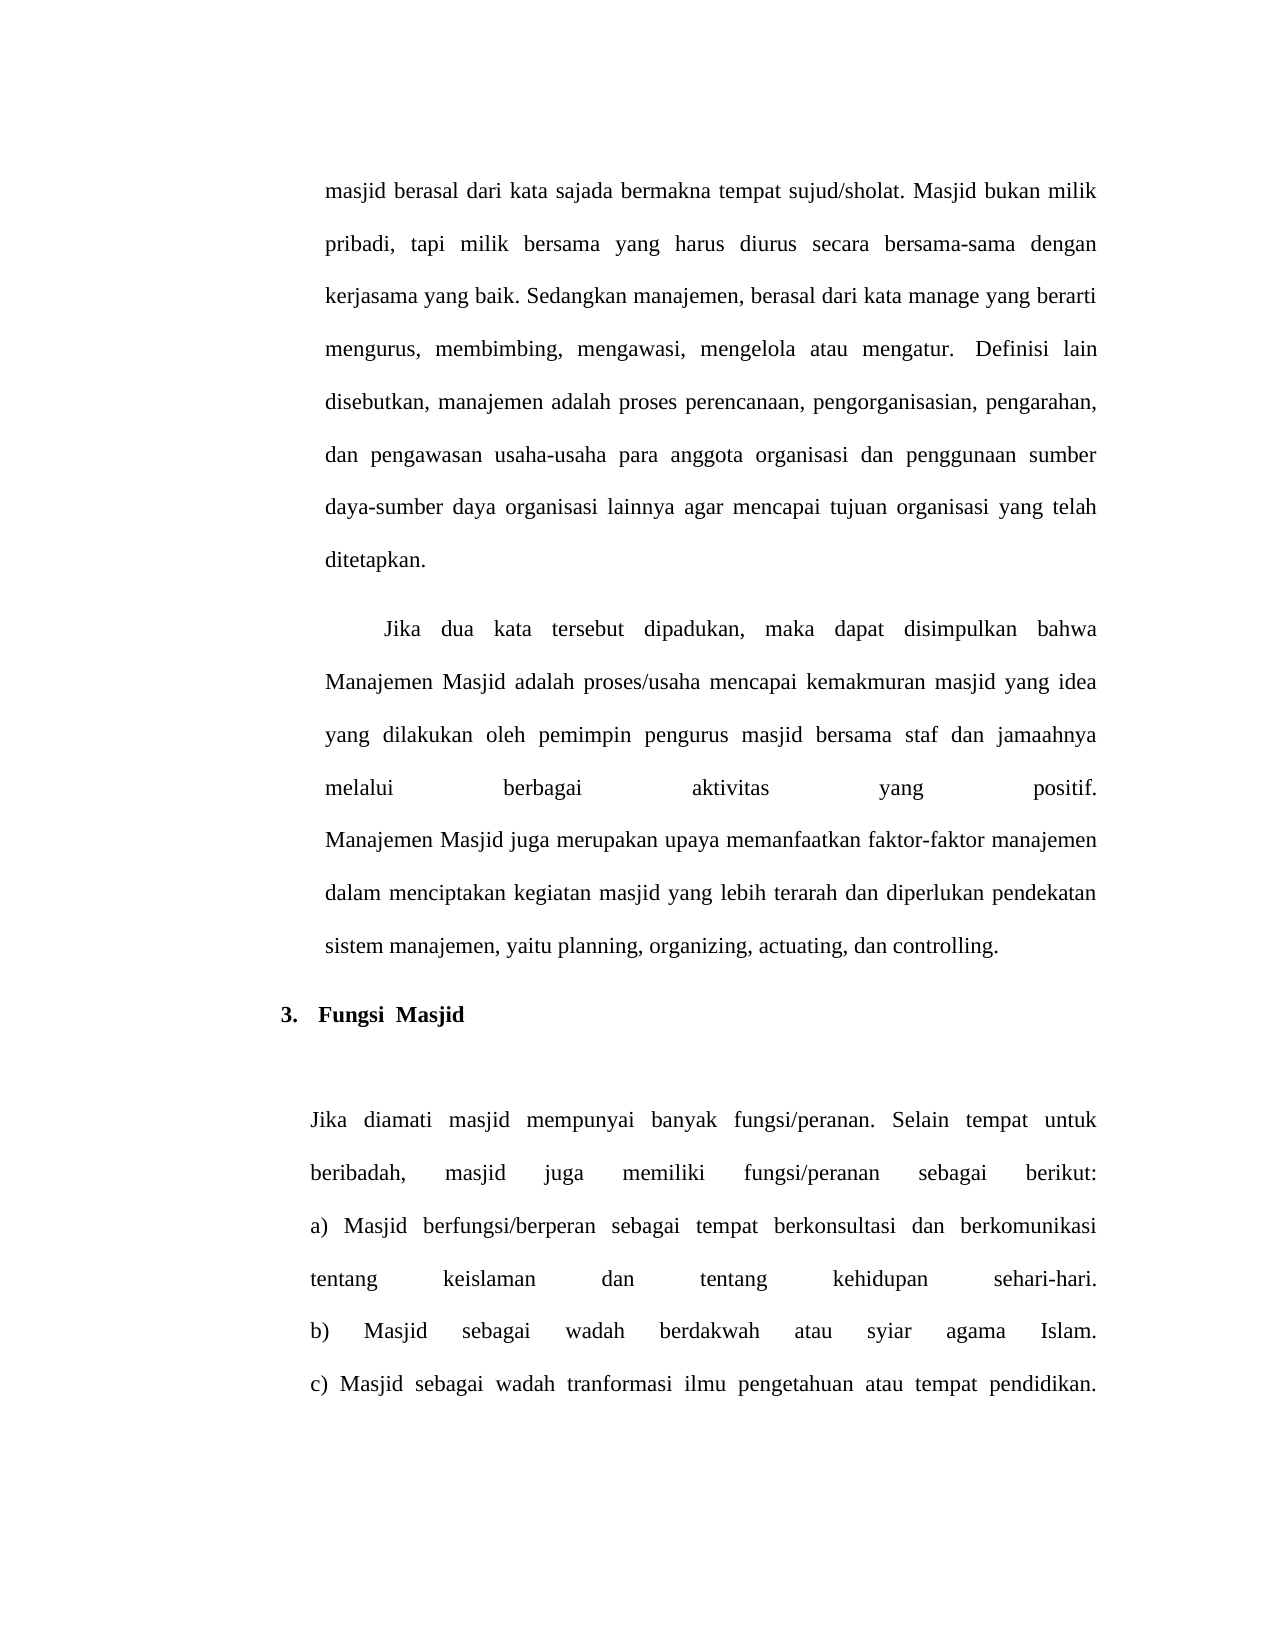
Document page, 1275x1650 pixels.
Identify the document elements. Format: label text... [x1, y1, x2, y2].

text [310, 1054, 1098, 1396]
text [325, 177, 1098, 572]
text Jika dua kata tersebut dipadukan, maka dapat disimpulkan bahwa Manajemen Masjid adalah proses/usaha mencapai kemakmuran masjid yang idea yang dilakukan oleh pemimpin pengurus masjid bersama staf dan jamaahnya melalui berbagai aktivitas yang positif. Manajemen Masjid juga merupakan upaya memanfaatkan faktor-faktor manajemen dalam menciptakan kegiatan masjid yang lebih terarah dan diperlukan pendekatan sistem manajemen, yaitu planning, organizing, actuating, dan controlling. [325, 616, 1098, 958]
list Fungsi Masjid [281, 1001, 1098, 1027]
